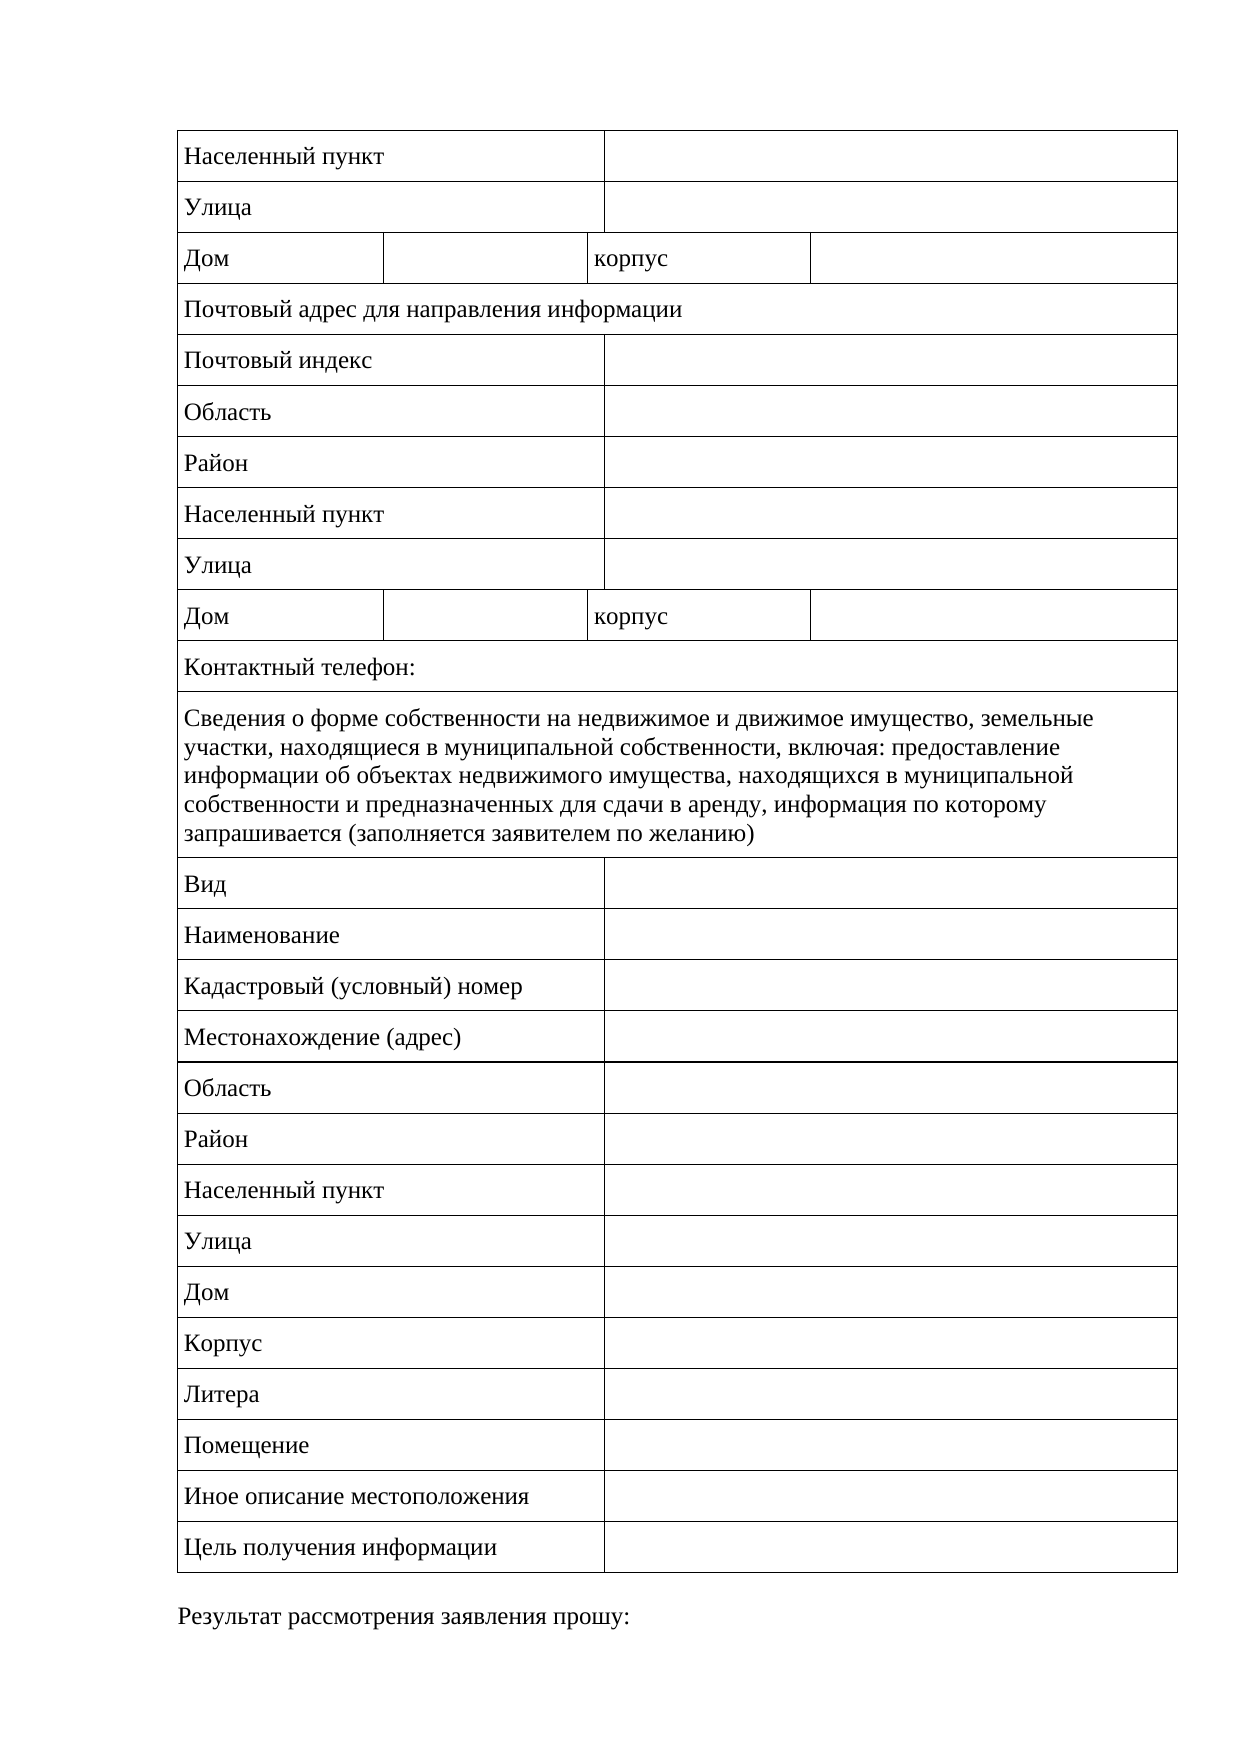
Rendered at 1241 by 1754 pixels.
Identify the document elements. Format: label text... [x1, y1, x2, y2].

table_cell Помещение [178, 1420, 604, 1470]
table_cell [605, 1165, 1177, 1214]
table_cell Вид [178, 858, 604, 908]
table_cell [605, 1011, 1177, 1061]
table_cell корпус [588, 590, 810, 640]
table_cell [605, 182, 1177, 232]
table_cell [811, 233, 1177, 283]
table_cell [605, 1267, 1177, 1317]
table_cell Область [178, 386, 604, 436]
table_cell [605, 1216, 1177, 1266]
table_cell Дом [178, 233, 383, 283]
table_cell [605, 858, 1177, 908]
table_cell Улица [178, 539, 604, 589]
table_cell [811, 590, 1177, 640]
table_cell Область [178, 1063, 604, 1112]
table_cell [605, 539, 1177, 589]
table_cell Местонахождение (адрес) [178, 1011, 604, 1061]
table_cell [605, 1471, 1177, 1521]
table_cell Дом [178, 1267, 604, 1317]
table_cell [605, 386, 1177, 436]
table_cell [605, 1063, 1177, 1112]
table_cell Наименование [178, 909, 604, 959]
table_cell [605, 960, 1177, 1010]
table_cell [605, 1369, 1177, 1419]
table_cell Район [178, 1114, 604, 1163]
table_cell Улица [178, 182, 604, 232]
table_cell Литера [178, 1369, 604, 1419]
table_cell [605, 488, 1177, 538]
table_cell [605, 909, 1177, 959]
table_cell Контактный телефон: [178, 641, 1177, 691]
table_cell Корпус [178, 1318, 604, 1368]
table_cell [605, 1420, 1177, 1470]
table_cell Населенный пункт [178, 488, 604, 538]
table_cell [384, 590, 587, 640]
table_cell Цель получения информации [178, 1522, 604, 1572]
text Результат рассмотрения заявления прошу: [177, 1601, 1152, 1630]
table_cell Населенный пункт [178, 1165, 604, 1214]
table_cell Кадастровый (условный) номер [178, 960, 604, 1010]
table_cell [605, 437, 1177, 487]
table_cell корпус [588, 233, 810, 283]
table_cell Почтовый адрес для направления информации [178, 284, 1177, 334]
table_cell [605, 1114, 1177, 1163]
table_cell [384, 233, 587, 283]
table_cell [605, 335, 1177, 385]
table_cell Населенный пункт [178, 131, 604, 181]
table_cell Район [178, 437, 604, 487]
table_cell Улица [178, 1216, 604, 1266]
table_cell Сведения о форме собственности на недвижимое и движимое имущество, земельные участки, находящиеся в муниципальной собственности, включая: предоставление информации об объектах недвижимого имущества, находящихся в муниципальной собственности и предназначенных для сдачи в аренду, информация по которому запрашивается (заполняется заявителем по желанию) [178, 692, 1177, 857]
table_cell Дом [178, 590, 383, 640]
table_cell Почтовый индекс [178, 335, 604, 385]
table_cell Иное описание местоположения [178, 1471, 604, 1521]
table_cell [605, 1318, 1177, 1368]
table_cell [605, 131, 1177, 181]
table_cell [605, 1522, 1177, 1572]
